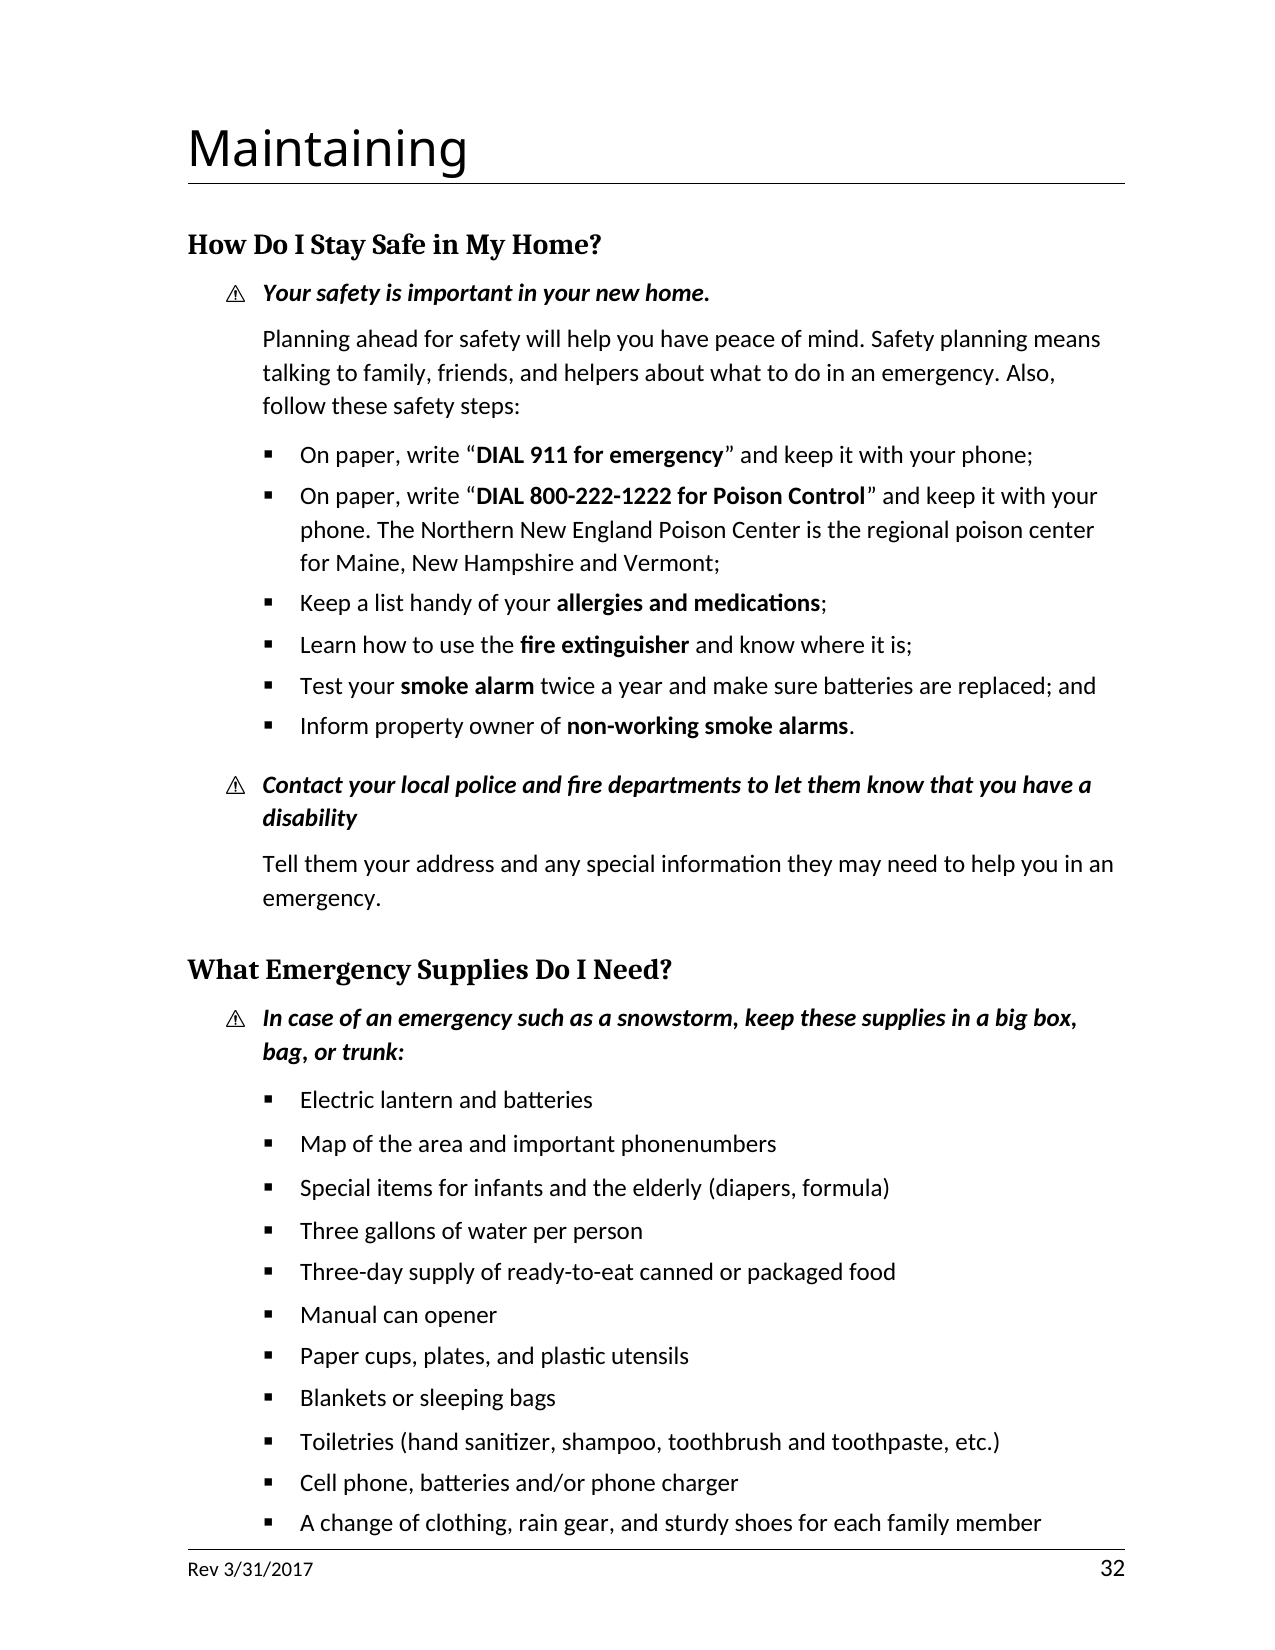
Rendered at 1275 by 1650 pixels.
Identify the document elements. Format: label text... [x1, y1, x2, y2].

list On paper, write “DIAL 800-222-1222 for Poison Control” and keep it with your phone. The Northern New England Poison Center is the regional poison center for Maine, New Hampshire and Vermont; [262, 480, 1125, 578]
list Learn how to use the fire extinguisher and know where it is; [262, 627, 1125, 661]
list Paper cups, plates, and plastic utensils [262, 1340, 1125, 1371]
subtitle What Emergency Supplies Do I Need? [187, 953, 1125, 987]
list Cell phone, batteries and/or phone charger [262, 1467, 1125, 1498]
list Toiletries (hand sanitizer, shampoo, toothbrush and toothpaste, etc.) [262, 1423, 1125, 1457]
text Planning ahead for safety will help you have peace of mind. Safety planning means talking to family, friends, and helpers about what to do in an emergency. Also, follow these safety steps: [262, 323, 1125, 421]
subtitle How Do I Stay Safe in My Home? [187, 228, 1125, 262]
subtitle Maintaining [187, 112, 1125, 184]
picture [226, 285, 245, 302]
list On paper, write “DIAL 911 for emergency” and keep it with your phone; [262, 437, 1125, 471]
list Electric lantern and batteries [262, 1082, 1125, 1116]
subtitle Your safety is important in your new home. [225, 277, 1125, 308]
subtitle Contact your local police and fire departments to let them know that you have a disability [225, 769, 1125, 833]
list A change of clothing, rain gear, and sturdy shoes for each family member [262, 1507, 1125, 1537]
list Special items for infants and the elderly (diapers, formula) [262, 1169, 1125, 1203]
list Three gallons of water per person [262, 1213, 1125, 1247]
list Blankets or sleeping bags [262, 1380, 1125, 1414]
subtitle In case of an emergency such as a snowstorm, keep these supplies in a big box, bag, or trunk: [225, 1002, 1125, 1066]
list Manual can opener [262, 1296, 1125, 1330]
list Test your smoke alarm twice a year and make sure batteries are replaced; and [262, 671, 1125, 701]
picture [226, 776, 245, 794]
list Inform property owner of non-working smoke alarms. [262, 710, 1125, 741]
text Tell them your address and any special information they may need to help you in an emergency. [262, 848, 1125, 912]
picture [226, 1010, 245, 1027]
list Map of the area and important phone numbers [262, 1126, 1125, 1160]
list Three-day supply of ready-to-eat canned or packaged food [262, 1257, 1125, 1287]
list Keep a list handy of your allergies and medications; [262, 587, 1125, 618]
